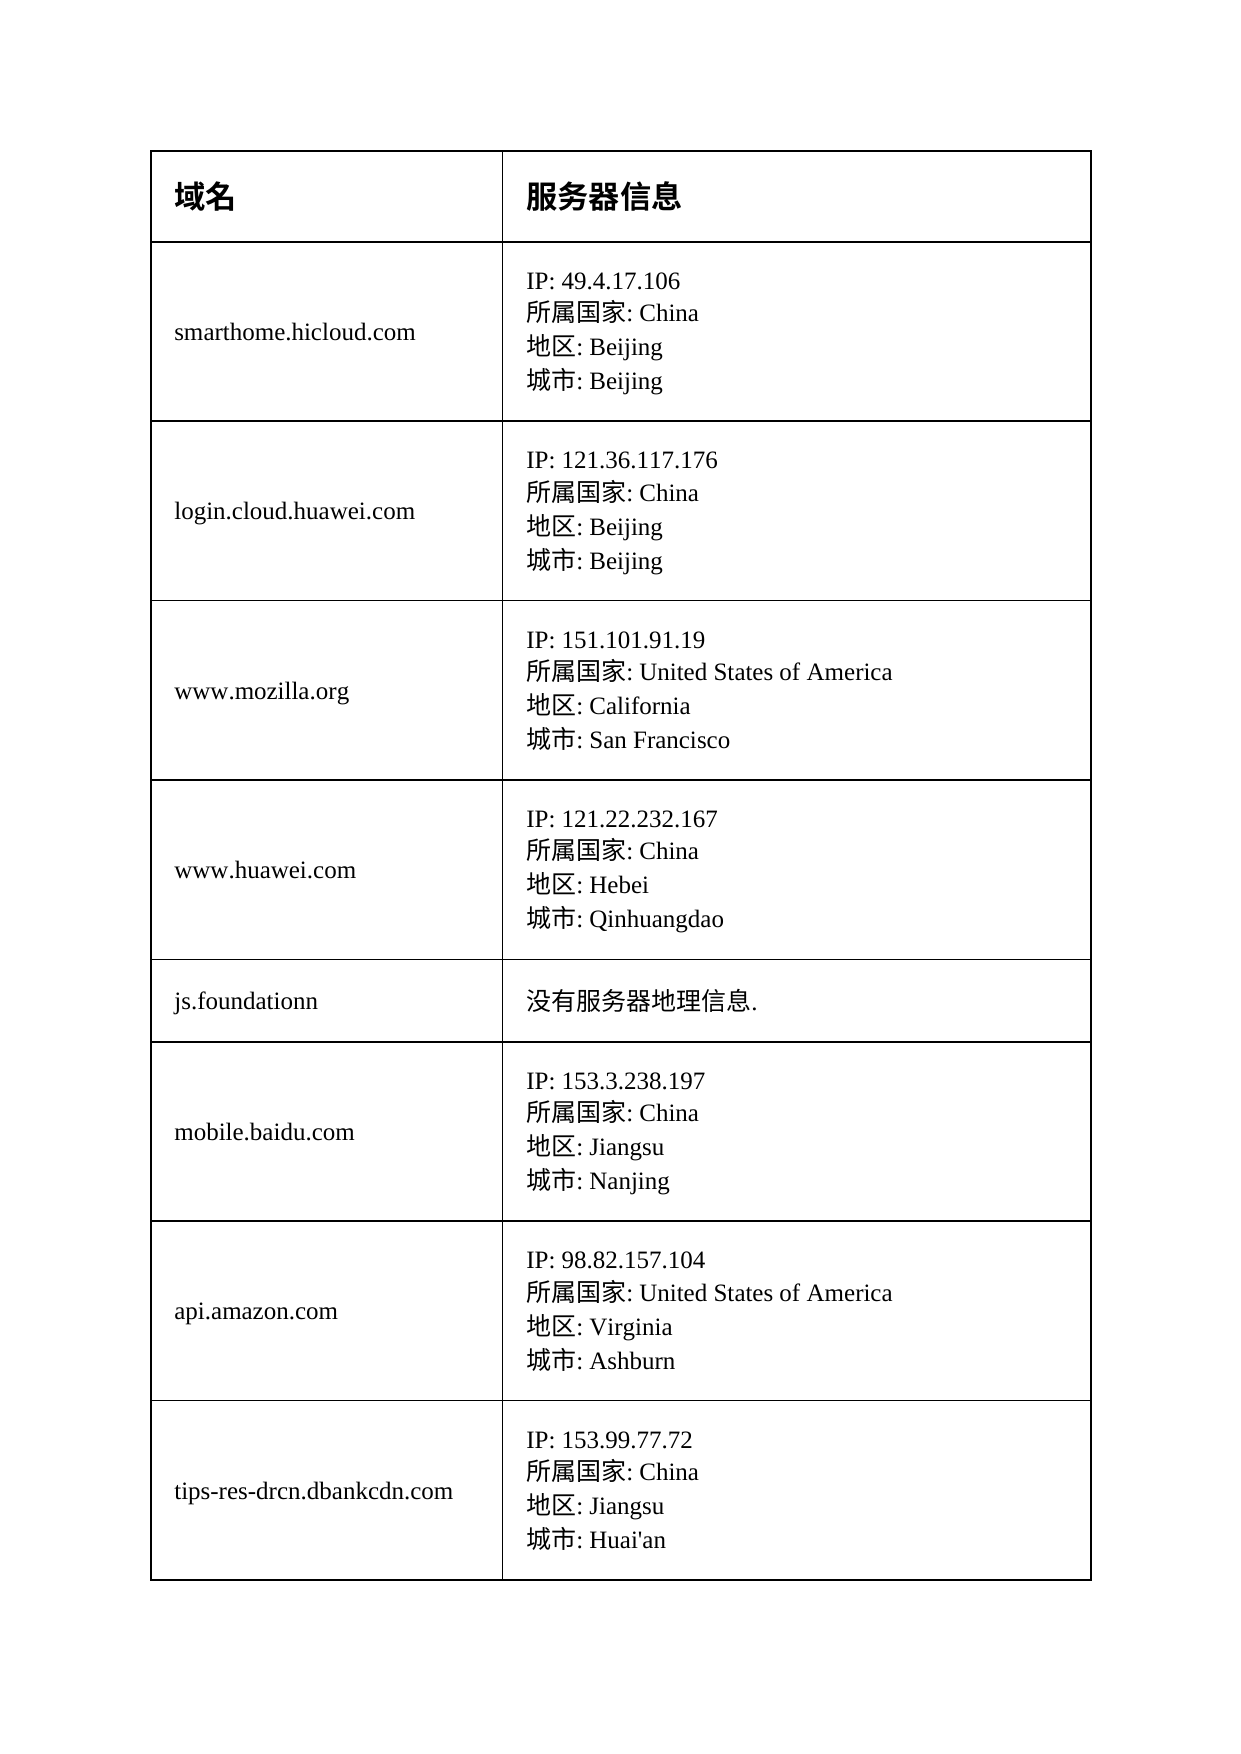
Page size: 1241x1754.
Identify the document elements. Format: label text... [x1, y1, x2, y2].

table_cell api.amazon.com [152, 1222, 502, 1400]
table_cell IP: 49.4.17.106 所属国家: China 地区: Beijing 城市: Beijing [503, 243, 1090, 420]
table_cell login.cloud.huawei.com [152, 422, 502, 600]
table_cell smarthome.hicloud.com [152, 243, 502, 420]
table_cell IP: 153.99.77.72 所属国家: China 地区: Jiangsu 城市: Huai'an [503, 1401, 1090, 1579]
table_cell IP: 153.3.238.197 所属国家: China 地区: Jiangsu 城市: Nanjing [503, 1043, 1090, 1220]
table_cell www.huawei.com [152, 781, 502, 958]
table_cell 没有服务器地理信息. [503, 960, 1090, 1041]
table_header 服务器信息 [503, 152, 1090, 241]
table_cell IP: 121.36.117.176 所属国家: China 地区: Beijing 城市: Beijing [503, 422, 1090, 600]
table_header 域名 [152, 152, 502, 241]
table_cell www.mozilla.org [152, 601, 502, 779]
table_cell IP: 98.82.157.104 所属国家: United States of America 地区: Virginia 城市: Ashburn [503, 1222, 1090, 1400]
table_cell mobile.baidu.com [152, 1043, 502, 1220]
table_cell js.foundationn [152, 960, 502, 1041]
table_cell IP: 121.22.232.167 所属国家: China 地区: Hebei 城市: Qinhuangdao [503, 781, 1090, 958]
table_cell tips-res-drcn.dbankcdn.com [152, 1401, 502, 1579]
table_cell IP: 151.101.91.19 所属国家: United States of America 地区: California 城市: San Francisco [503, 601, 1090, 779]
